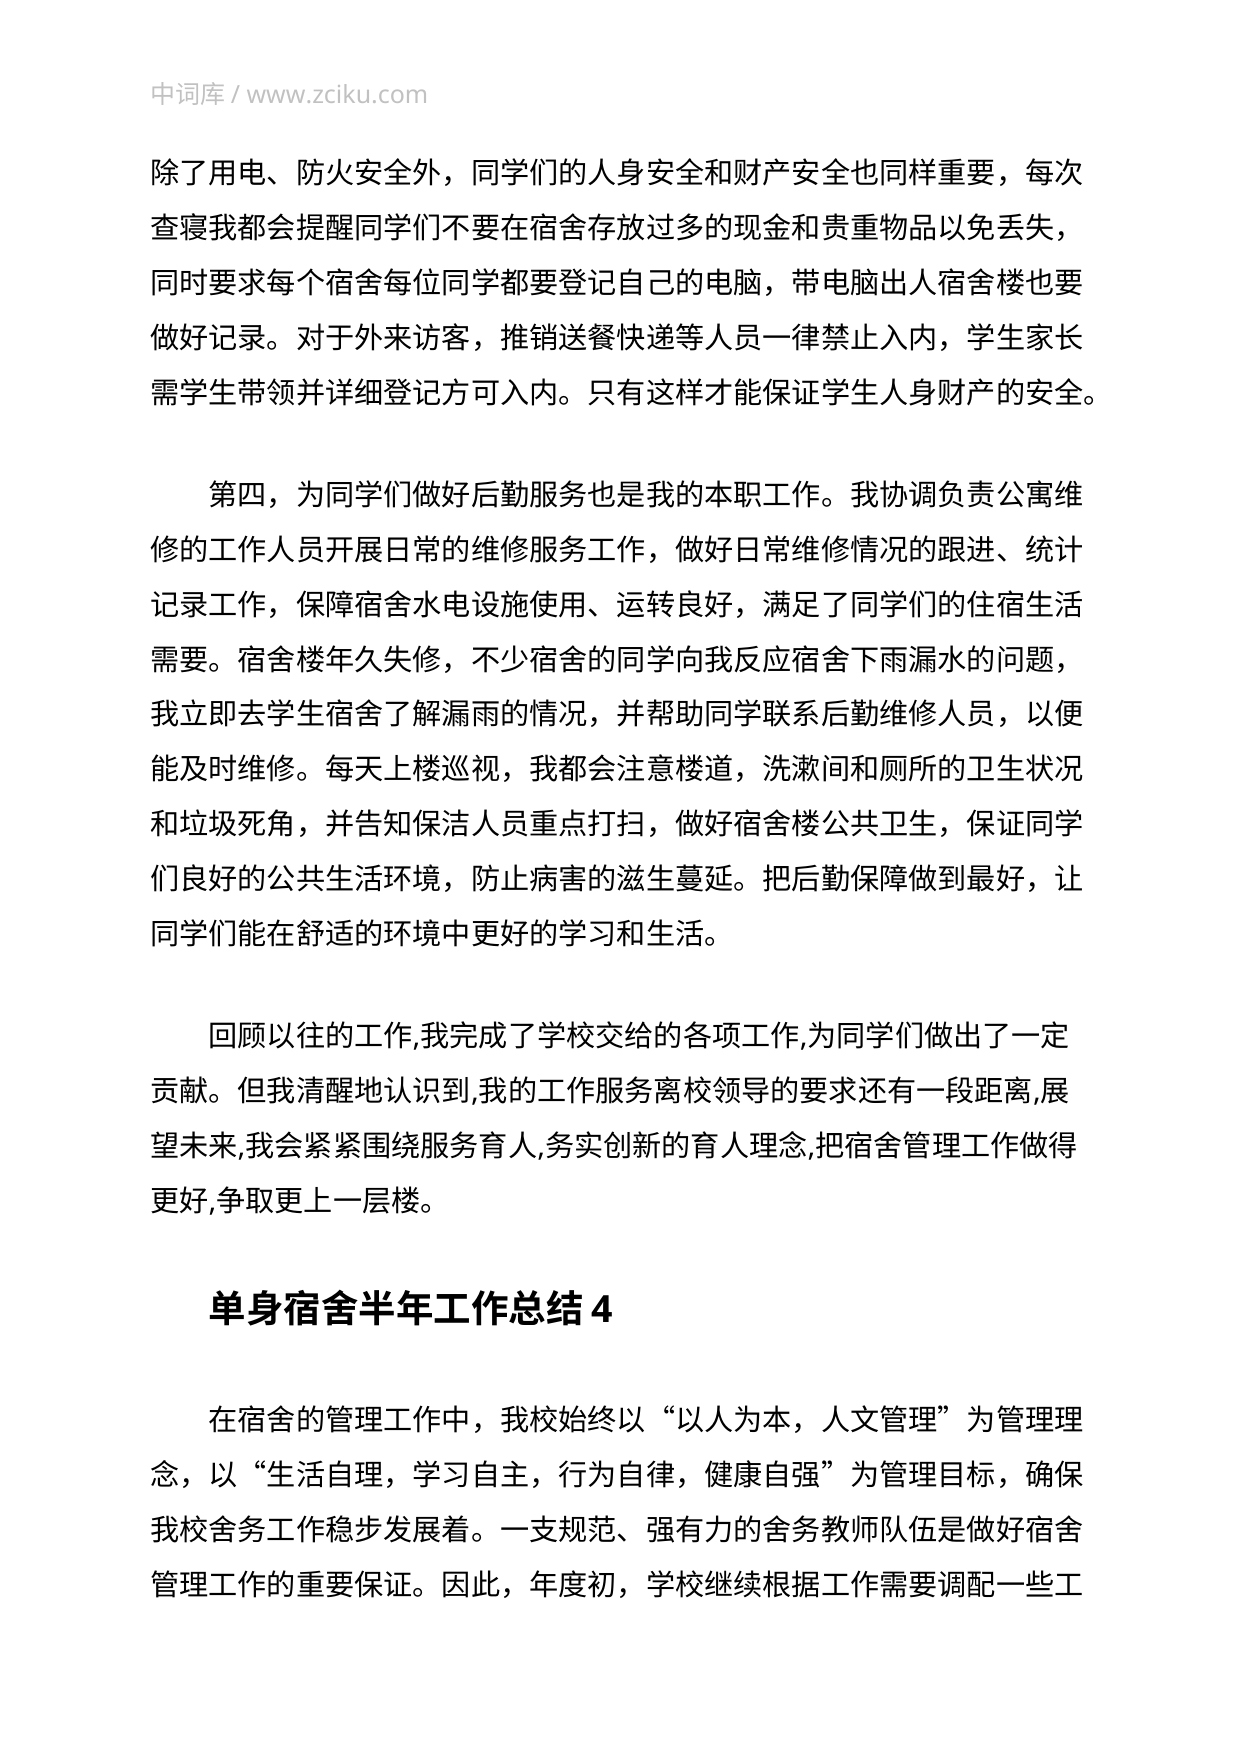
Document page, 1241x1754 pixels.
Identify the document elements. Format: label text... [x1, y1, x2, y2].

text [150, 150, 1090, 412]
text 第四，为同学们做好后勤服务也是我的本职工作。我协调负责公寓维修的工作人员开展日常的维修服务工作，做好日常维修情况的跟进、统计记录工作，保障宿舍水电设施使用、运转良好，满足了同学们的住宿生活需要。宿舍楼年久失修，不少宿舍的同学向我反应宿舍下雨漏水的问题，我立即去学生宿舍了解漏雨的情况，并帮助同学联系后勤维修人员，以便能及时维修。每天上楼巡视，我都会注意楼道，洗漱间和厕所的卫生状况和垃圾死角，并告知保洁人员重点打扫，做好宿舍楼公共卫生，保证同学们良好的公共生活环境，防止病害的滋生蔓延。把后勤保障做到最好，让同学们能在舒适的环境中更好的学习和生活。 [150, 471, 1090, 953]
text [150, 1397, 1090, 1604]
text 单身宿舍半年工作总结4 [150, 1279, 1090, 1334]
text 回顾以往的工作,我完成了学校交给的各项工作,为同学们做出了一定贡献。但我清醒地认识到,我的工作服务离校领导的要求还有一段距离,展望未来,我会紧紧围绕服务育人,务实创新的育人理念,把宿舍管理工作做得更好,争取更上一层楼。 [150, 1012, 1090, 1220]
